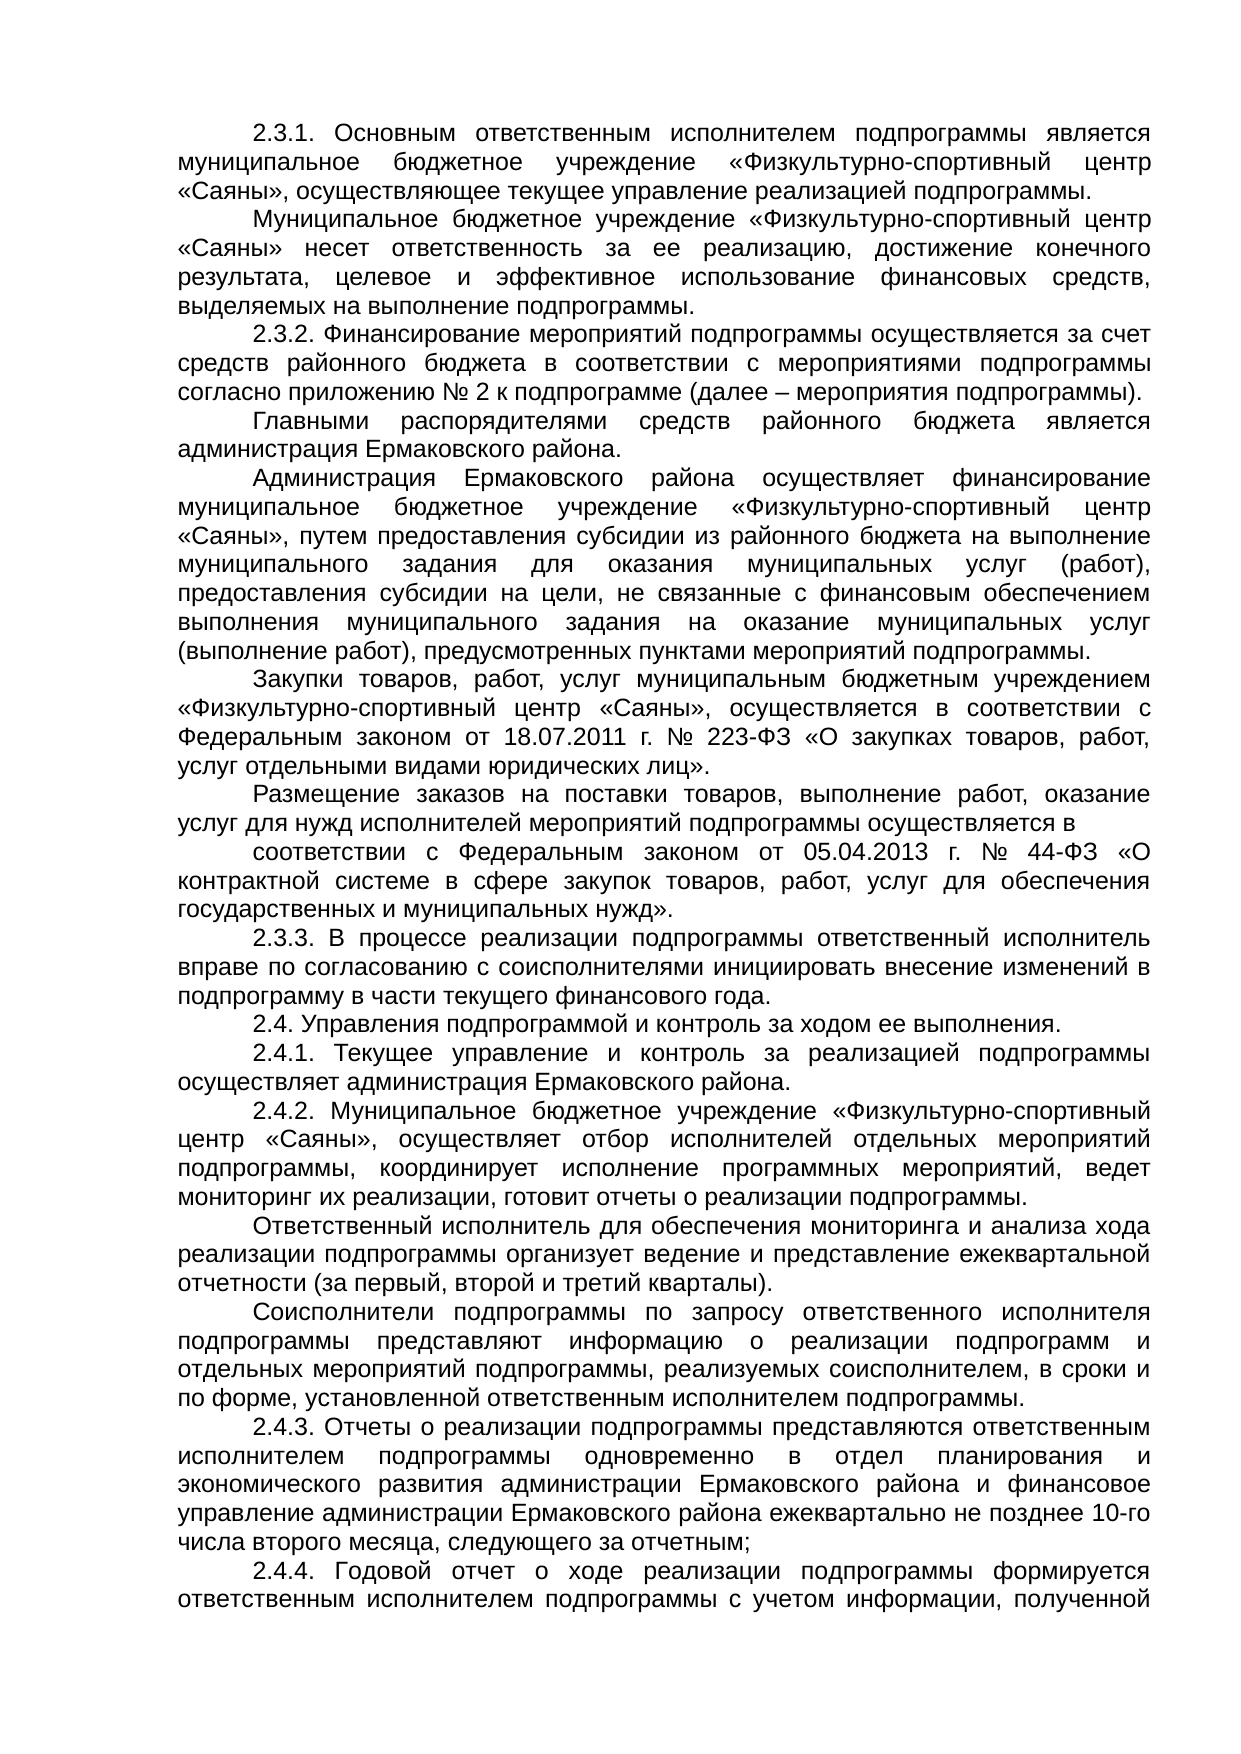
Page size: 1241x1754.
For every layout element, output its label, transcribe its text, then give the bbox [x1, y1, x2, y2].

text 2.4.2. Муниципальное бюджетное учреждение «Физкультурно-спортивный центр «Саяны», осуществляет отбор исполнителей отдельных мероприятий подпрограммы, координирует исполнение программных мероприятий, ведет мониторинг их реализации, готовит отчеты о реализации подпрограммы. [177, 1096, 1152, 1211]
text Ответственный исполнитель для обеспечения мониторинга и анализа хода реализации подпрограммы организует ведение и представление ежеквартальной отчетности (за первый, второй и третий кварталы). [177, 1211, 1152, 1297]
text Администрация Ермаковского района осуществляет финансирование муниципальное бюджетное учреждение «Физкультурно-спортивный центр «Саяны», путем предоставления субсидии из районного бюджета на выполнение муниципального задания для оказания муниципальных услуг (работ), предоставления субсидии на цели, не связанные с финансовым обеспечением выполнения муниципального задания на оказание муниципальных услуг (выполнение работ), предусмотренных пунктами мероприятий подпрограммы. [177, 463, 1152, 664]
text Соисполнители подпрограммы по запросу ответственного исполнителя подпрограммы представляют информацию о реализации подпрограмм и отдельных мероприятий подпрограммы, реализуемых соисполнителем, в сроки и по форме, установленной ответственным исполнителем подпрограммы. [177, 1297, 1152, 1412]
text Главными распорядителями средств районного бюджета является администрация Ермаковского района. [177, 406, 1152, 463]
text 2.3.2. Финансирование мероприятий подпрограммы осуществляется за счет средств районного бюджета в соответствии с мероприятиями подпрограммы согласно приложению № 2 к подпрограмме (далее – мероприятия подпрограммы). [177, 319, 1152, 406]
text Закупки товаров, работ, услуг муниципальным бюджетным учреждением «Физкультурно-спортивный центр «Саяны», осуществляется в соответствии с Федеральным законом от 18.07.2011 г. № 223-ФЗ «О закупках товаров, работ, услуг отдельными видами юридических лиц». [177, 664, 1152, 779]
text 2.4.3. Отчеты о реализации подпрограммы представляются ответственным исполнителем подпрограммы одновременно в отдел планирования и экономического развития администрации Ермаковского района и финансовое управление администрации Ермаковского района ежеквартально не позднее 10-го числа второго месяца, следующего за отчетным; [177, 1412, 1152, 1556]
text 2.3.1. Основным ответственным исполнителем подпрограммы является муниципальное бюджетное учреждение «Физкультурно-спортивный центр «Саяны», осуществляющее текущее управление реализацией подпрограммы. [177, 118, 1152, 204]
text 2.4.1. Текущее управление и контроль за реализацией подпрограммы осуществляет администрация Ермаковского района. [177, 1038, 1152, 1096]
text 2.3.3. В процессе реализации подпрограммы ответственный исполнитель вправе по согласованию с соисполнителями инициировать внесение изменений в подпрограмму в части текущего финансового года. [177, 923, 1152, 1009]
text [177, 1556, 1152, 1613]
text 2.4. Управления подпрограммой и контроль за ходом ее выполнения. [177, 1009, 1152, 1038]
text Муниципальное бюджетное учреждение «Физкультурно-спортивный центр «Саяны» несет ответственность за ее реализацию, достижение конечного результата, целевое и эффективное использование финансовых средств, выделяемых на выполнение подпрограммы. [177, 204, 1152, 319]
text соответствии с Федеральным законом от 05.04.2013 г. № 44-ФЗ «О контрактной системе в сфере закупок товаров, работ, услуг для обеспечения государственных и муниципальных нужд». [177, 837, 1152, 923]
text Размещение заказов на поставки товаров, выполнение работ, оказание услуг для нужд исполнителей мероприятий подпрограммы осуществляется в [177, 779, 1152, 837]
